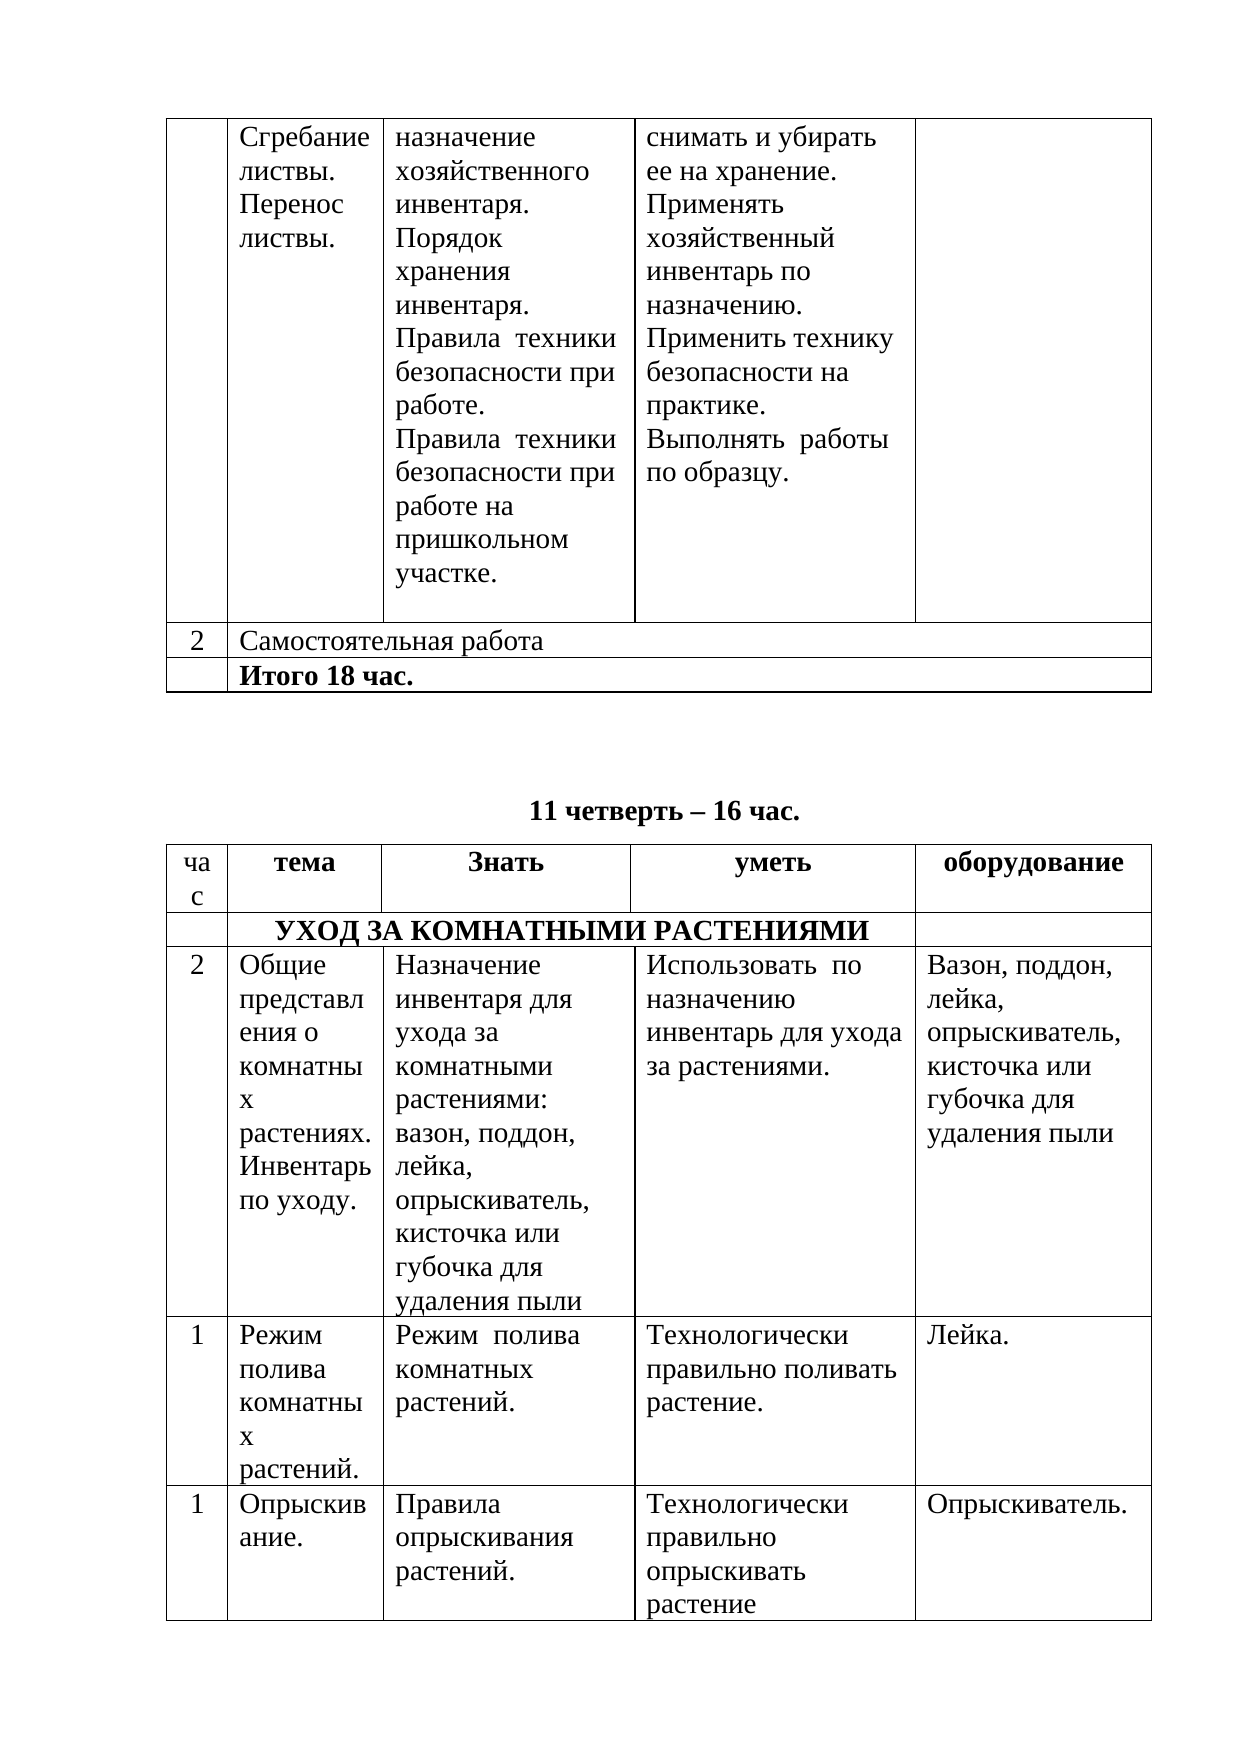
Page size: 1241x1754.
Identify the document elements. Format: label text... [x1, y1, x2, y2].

table_cell Лейка. [916, 1317, 1151, 1485]
table_cell Режим полива комнатных растений. [228, 1317, 383, 1485]
table_cell Опрыскивание. [228, 1486, 383, 1620]
table_cell Вазон, поддон, лейка, опрыскиватель, кисточка или губочка для удаления пыли [916, 947, 1151, 1316]
table_cell [916, 913, 1151, 946]
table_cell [916, 119, 1151, 622]
table_cell [167, 658, 227, 691]
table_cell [384, 119, 634, 622]
table_cell Назначение инвентаря для ухода за комнатными растениями: вазон, поддон, лейка, опрыскиватель, кисточка или губочка для удаления пыли [384, 947, 634, 1316]
table_cell Итого 18 час. [228, 658, 1151, 691]
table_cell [636, 119, 915, 622]
table_cell 2 [167, 947, 227, 1316]
table_cell 1 [167, 1317, 227, 1485]
table_cell Самостоятельная работа [228, 623, 1151, 657]
table_cell Технологически правильно опрыскивать растение [636, 1486, 915, 1620]
table_cell Правила опрыскивания растений. [384, 1486, 634, 1620]
table_cell Технологически правильно поливать растение. [636, 1317, 915, 1485]
table_cell УХОД ЗА КОМНАТНЫМИ РАСТЕНИЯМИ [228, 913, 915, 946]
table_cell 1 [167, 1486, 227, 1620]
table_header уметь [631, 845, 915, 912]
table_cell Использовать по назначению инвентарь для ухода за растениями. [636, 947, 915, 1316]
table_header оборудование [916, 845, 1151, 912]
table_header час [167, 845, 227, 912]
table_cell 4 [167, 119, 227, 622]
table_cell 2 [167, 623, 227, 657]
table_cell [167, 913, 227, 946]
text 11 четверть – 16 час. [177, 793, 1152, 827]
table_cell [228, 119, 383, 622]
table_header тема [228, 845, 381, 912]
table_cell Режим полива комнатных растений. [384, 1317, 634, 1485]
table_cell Общие представления о комнатных растениях. Инвентарь по уходу. [228, 947, 383, 1316]
table_cell Опрыскиватель. [916, 1486, 1151, 1620]
table_header Знать [382, 845, 630, 912]
